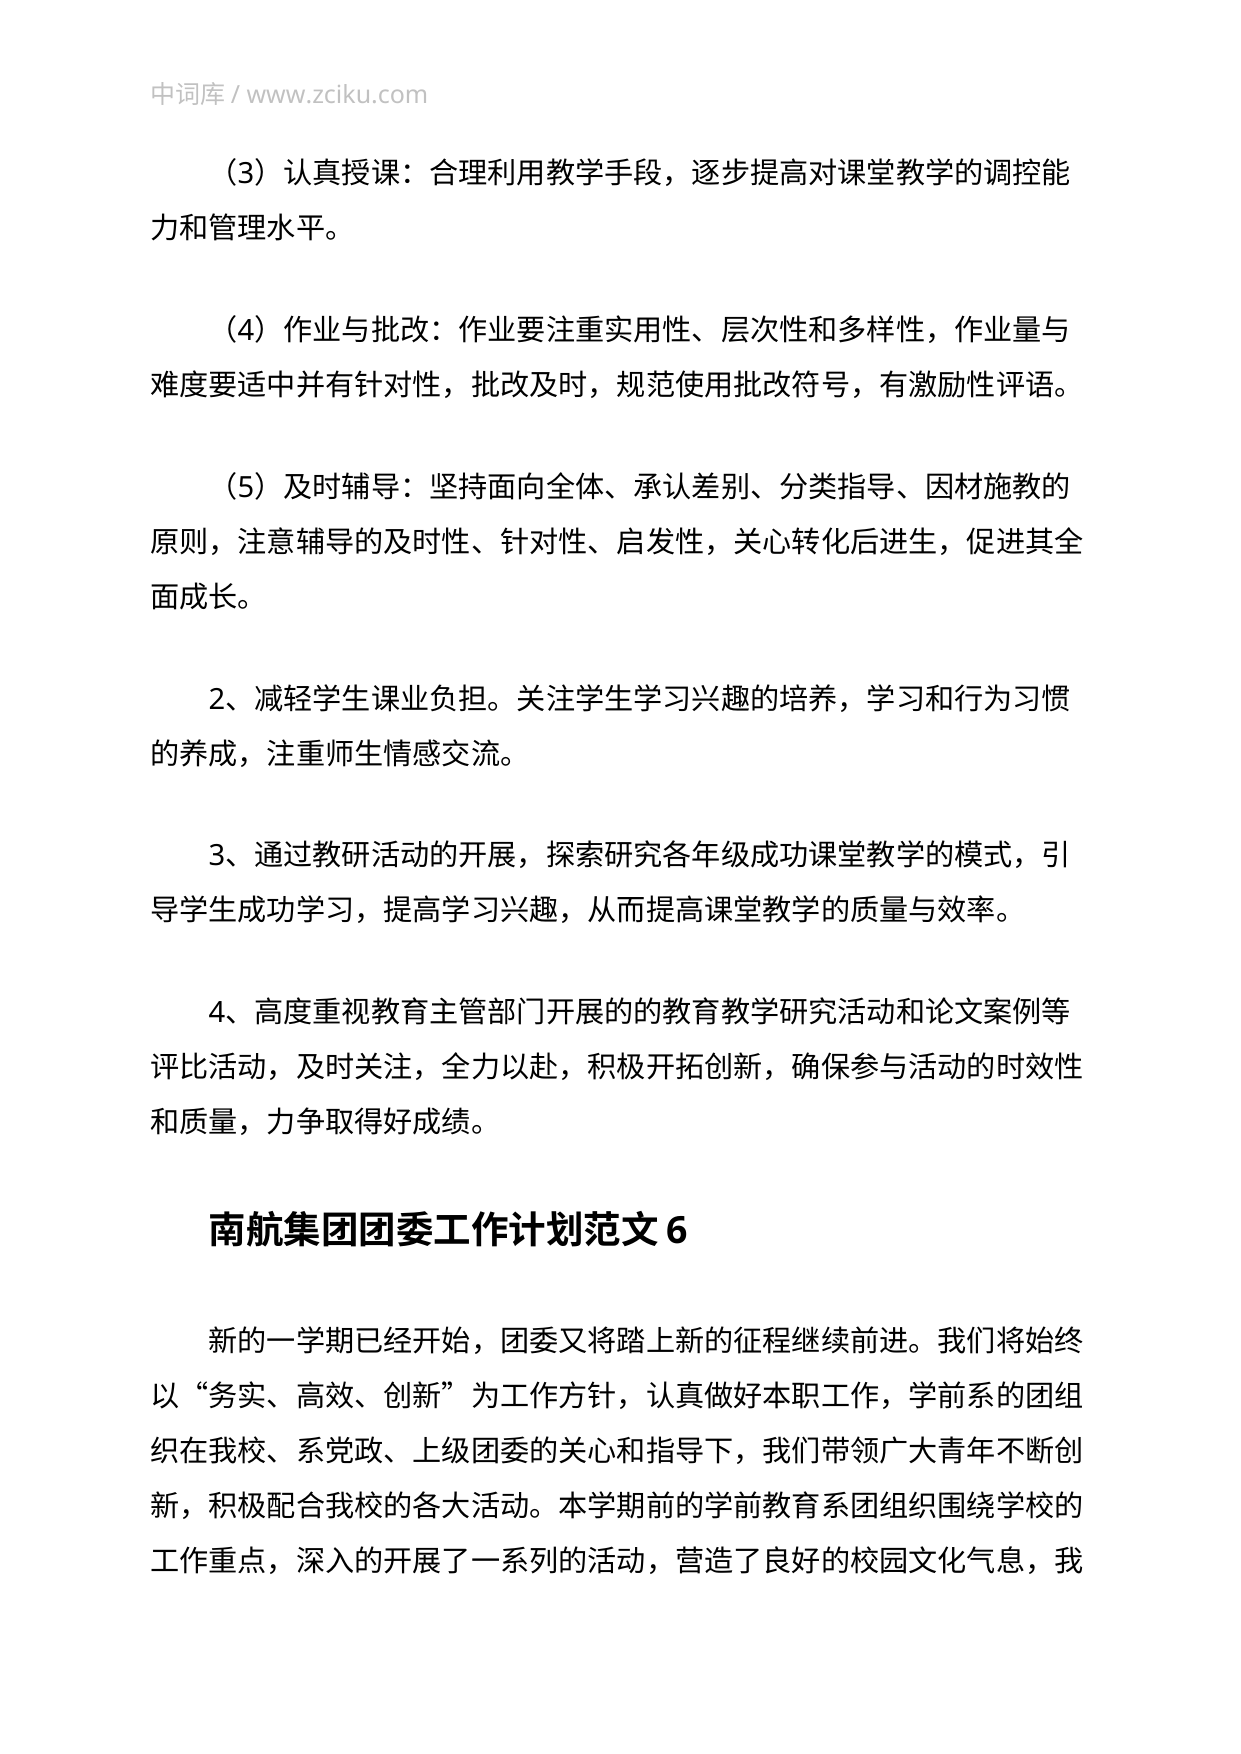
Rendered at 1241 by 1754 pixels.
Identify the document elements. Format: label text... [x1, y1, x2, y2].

text （5）及时辅导：坚持面向全体、承认差别、分类指导、因材施教的原则，注意辅导的及时性、针对性、启发性，关心转化后进生，促进其全面成长。 [150, 463, 1090, 616]
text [150, 1318, 1090, 1580]
text 2、减轻学生课业负担。关注学生学习兴趣的培养，学习和行为习惯的养成，注重师生情感交流。 [150, 675, 1090, 772]
text （3）认真授课：合理利用教学手段，逐步提高对课堂教学的调控能力和管理水平。 [150, 150, 1090, 247]
text （4）作业与批改：作业要注重实用性、层次性和多样性，作业量与难度要适中并有针对性，批改及时，规范使用批改符号，有激励性评语。 [150, 307, 1090, 404]
text 4、高度重视教育主管部门开展的的教育教学研究活动和论文案例等评比活动，及时关注，全力以赴，积极开拓创新，确保参与活动的时效性和质量，力争取得好成绩。 [150, 989, 1090, 1141]
text 3、通过教研活动的开展，探索研究各年级成功课堂教学的模式，引导学生成功学习，提高学习兴趣，从而提高课堂教学的质量与效率。 [150, 832, 1090, 929]
text 南航集团团委工作计划范文6 [150, 1200, 1090, 1255]
